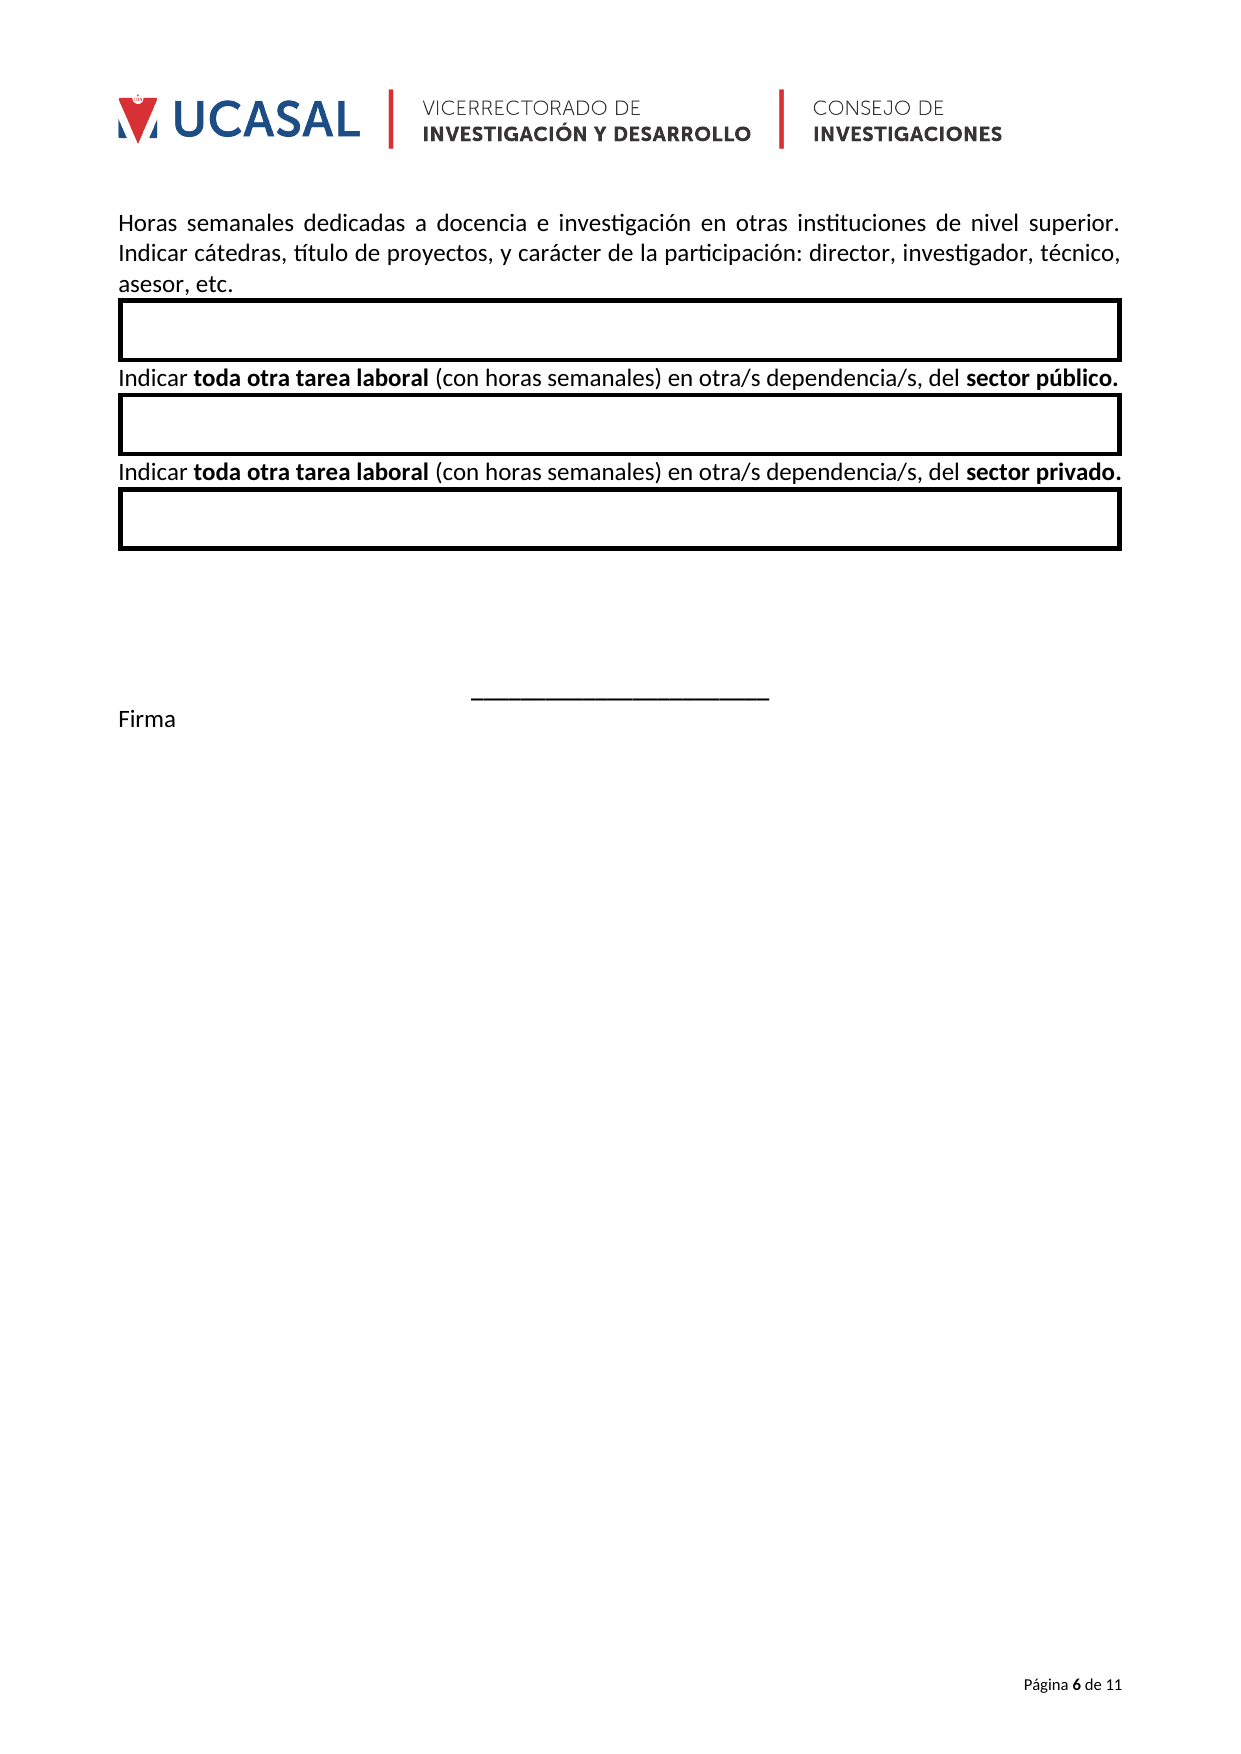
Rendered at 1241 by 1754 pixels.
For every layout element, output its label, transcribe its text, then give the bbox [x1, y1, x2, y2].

text Firma [118, 703, 1122, 734]
picture [118, 89, 1002, 149]
table_header [123, 303, 1117, 357]
text Horas semanales dedicadas a docencia e investigación en otras instituciones de nivel superior. Indicar cátedras, título de proyectos, y carácter de la participación: director, investigador, técnico, asesor, etc. [118, 207, 1122, 298]
text ________________________ [118, 673, 1122, 703]
text Indicar toda otra tarea laboral (con horas semanales) en otra/s dependencia/s, del sector privado. [118, 456, 1122, 487]
table_header [123, 492, 1117, 546]
table_header [123, 397, 1117, 452]
text Indicar toda otra tarea laboral (con horas semanales) en otra/s dependencia/s, del sector público. [118, 362, 1122, 393]
